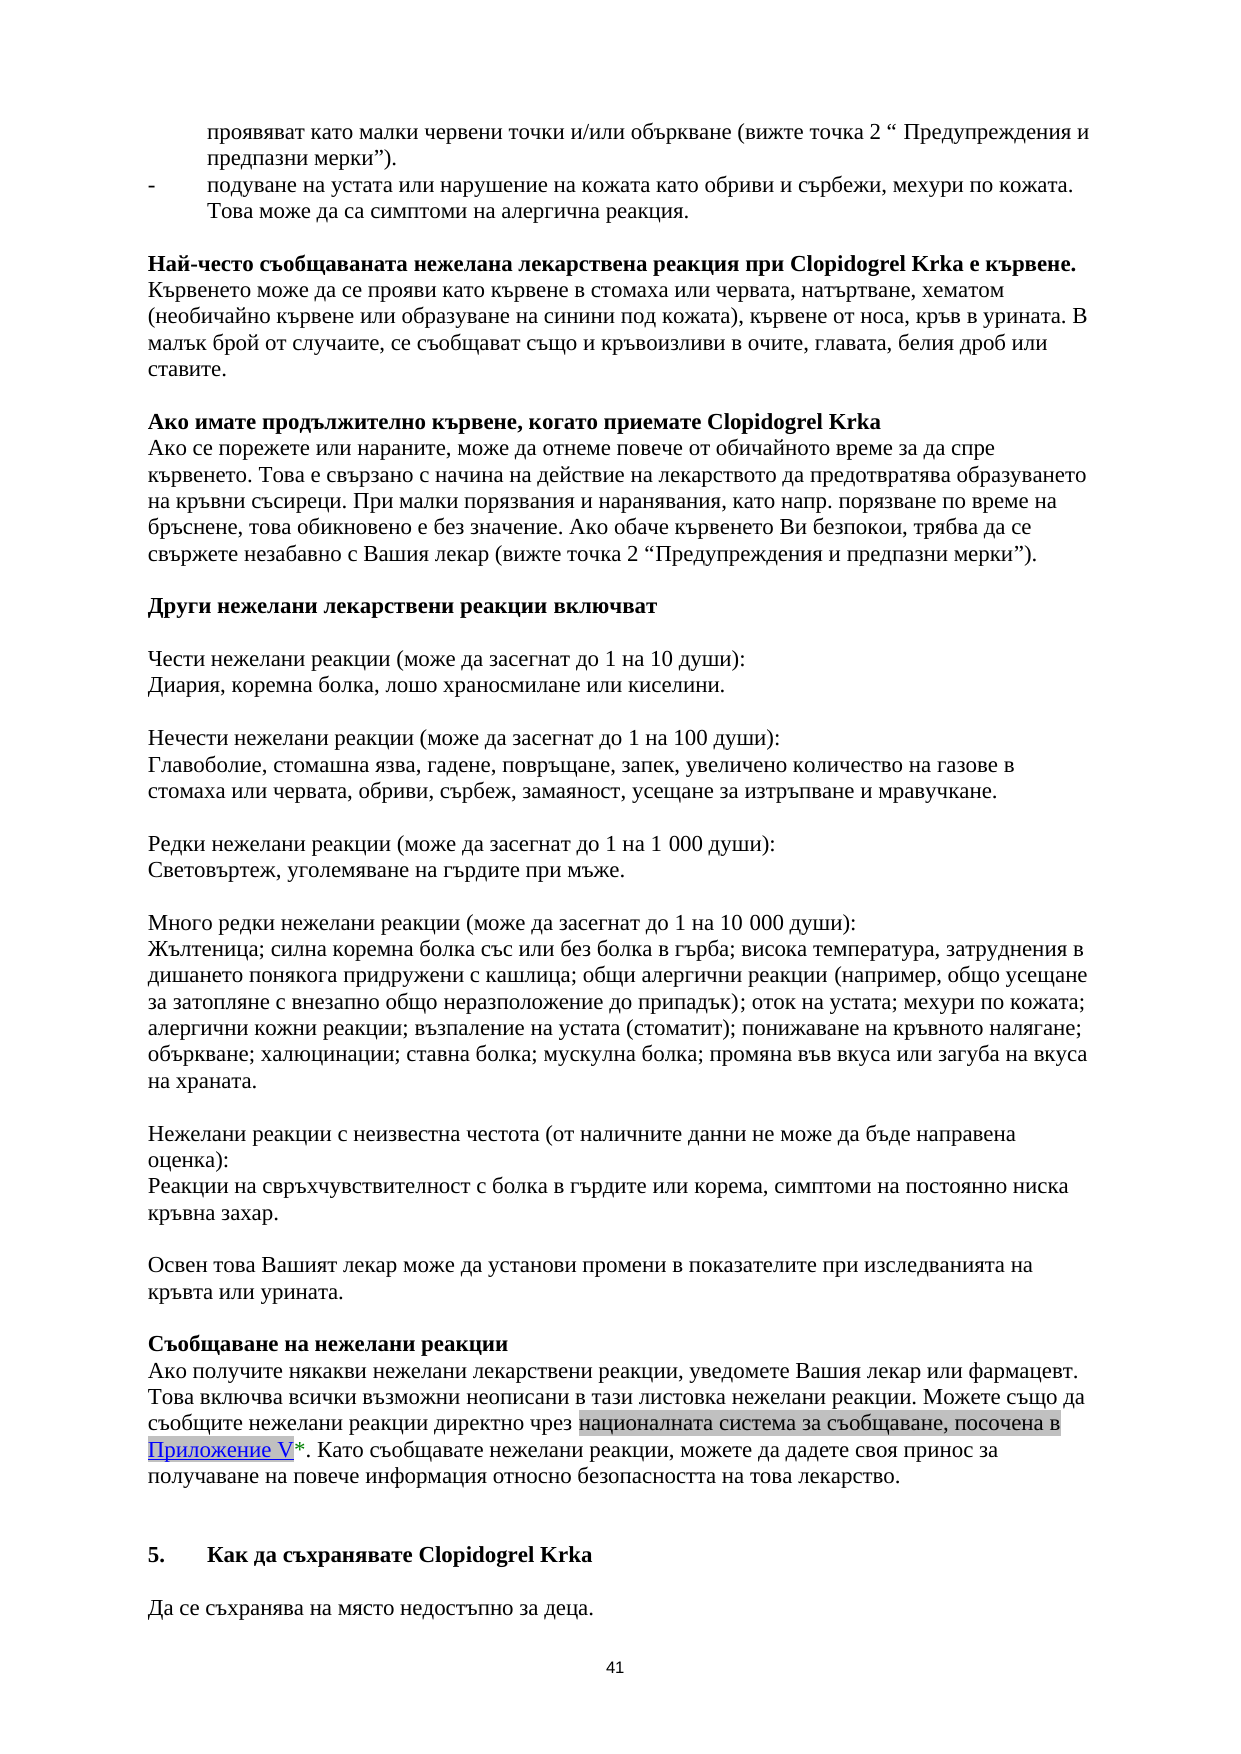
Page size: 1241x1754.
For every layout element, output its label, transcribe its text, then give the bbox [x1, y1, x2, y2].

text - подуване на устата или нарушение на кожата като обриви и сърбежи, мехури по кожата. Това може да са симптоми на алергична реакция. [148, 171, 1092, 223]
text Реакции на свръхчувствителност с болка в гърдите или корема, симптоми на постоянно ниска кръвна захар. [148, 1172, 1092, 1225]
text Нежелани реакции с неизвестна честота (от наличните данни не може да бъде направена оценка): [148, 1119, 1092, 1172]
text Жълтеница; силна коремна болка със или без болка в гърба; висока температура, затруднения в дишането понякога придружени с кашлица; общи алергични реакции (например, общо усещане за затопляне с внезапно общо неразположение до припадък); оток на устата; мехури по кожата; алергични кожни реакции; възпаление на устата (стоматит); понижаване на кръвното налягане; объркване; халюцинации; ставна болка; мускулна болка; промяна във вкуса или загуба на вкуса на храната. [148, 935, 1092, 1093]
text Световъртеж, уголемяване на гърдите при мъже. [148, 856, 1092, 882]
text Чести нежелани реакции (може да засегнат до 1 на 10 души): [148, 645, 1092, 672]
text Ако имате продължително кървене, когато приемате Clopidogrel Krka [148, 408, 1092, 434]
text Редки нежелани реакции (може да засегнат до 1 на 1 000 души): [148, 830, 1092, 856]
text Най-често съобщаваната нежелана лекарствена реакция при Clopidogrel Krka е кървене. [148, 250, 1092, 276]
list Други нежелани лекарствени реакции включват [148, 592, 1093, 619]
text Главоболие, стомашна язва, гадене, повръщане, запек, увеличено количество на газове в стомаха или червата, обриви, сърбеж, замаяност, усещане за изтръпване и мравучкане. [148, 751, 1092, 803]
text Диария, коремна болка, лошо храносмилане или киселини. [148, 672, 1092, 698]
text Нечести нежелани реакции (може да засегнат до 1 на 100 души): [148, 724, 1092, 751]
text 5. Как да съхранявате Clopidogrel Krka [148, 1541, 1092, 1568]
text Много редки нежелани реакции (може да засегнат до 1 на 10 000 души): [148, 909, 1092, 935]
text Кървенето може да се прояви като кървене в стомаха или червата, натъртване, хематом (необичайно кървене или образуване на синини под кожата), кървене от носа, кръв в урината. В малък брой от случаите, се съобщават също и кръвоизливи в очите, главата, белия дроб или ставите. [148, 276, 1092, 382]
list Съобщаване на нежелани реакции [148, 1330, 1093, 1357]
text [148, 118, 1092, 171]
text Ако получите някакви нежелани лекарствени реакции, уведомете Вашия лекар или фармацевт. Това включва всички възможни неописани в тази листовка нежелани реакции. Можете също да съобщите нежелани реакции директно чрез националната система за съобщаване, посочена в Приложение V*. Като съобщавате нежелани реакции, можете да дадете своя принос за получаване на повече информация относно безопасността на това лекарство. [148, 1357, 1093, 1488]
text Ако се порежете или нараните, може да отнеме повече от обичайното време за да спре кървенето. Това е свързано с начина на действие на лекарството да предотвратява образуването на кръвни съсиреци. При малки порязвания и наранявания, като напр. порязване по време на бръснене, това обикновено е без значение. Ако обаче кървенето Ви безпокои, трябва да се свържете незабавно с Вашия лекар (вижте точка 2 “Предупреждения и предпазни мерки”). [148, 434, 1092, 566]
text Да се съхранява на място недостъпно за деца. [148, 1594, 1092, 1620]
text Освен това Вашият лекар може да установи промени в показателите при изследванията на кръвта или урината. [148, 1251, 1092, 1304]
